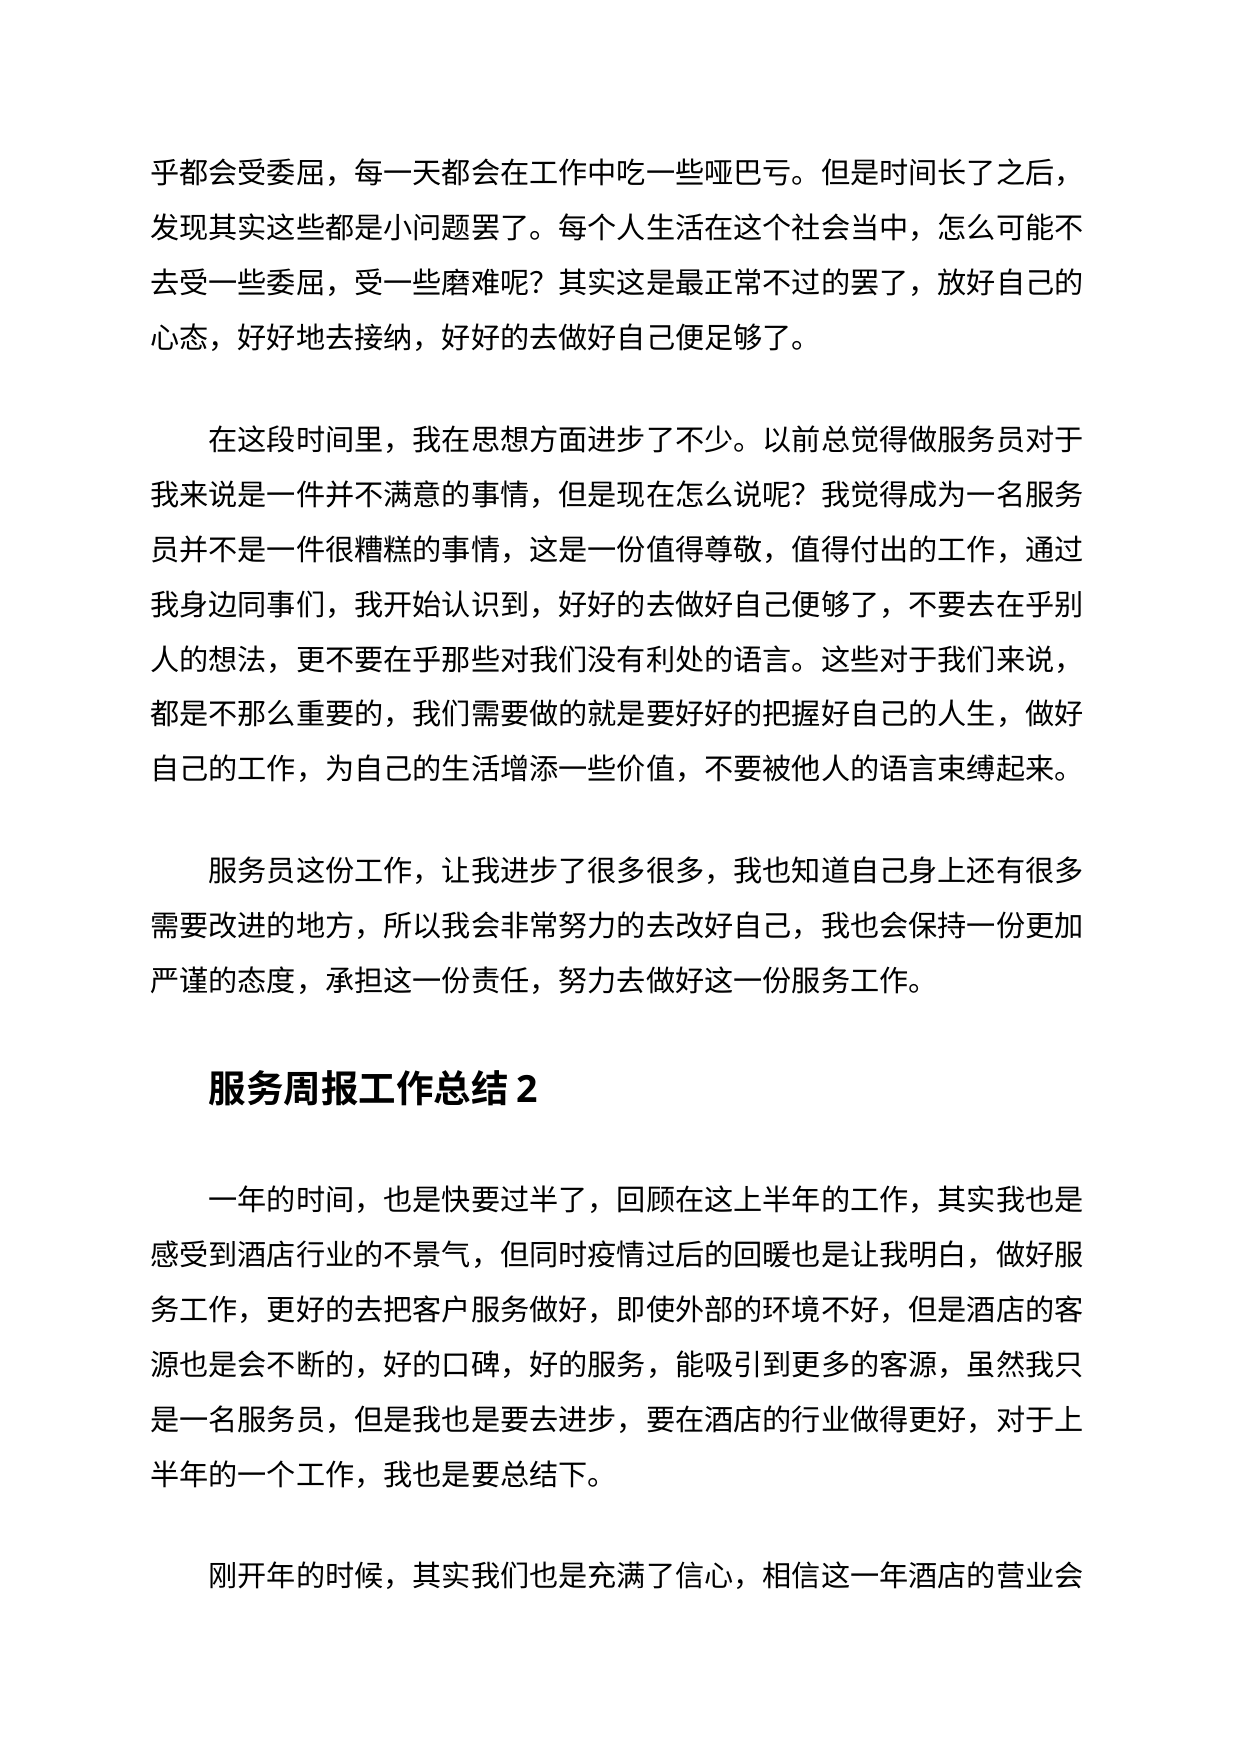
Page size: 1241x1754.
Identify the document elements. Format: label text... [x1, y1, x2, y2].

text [150, 1553, 1090, 1595]
text 服务员这份工作，让我进步了很多很多，我也知道自己身上还有很多需要改进的地方，所以我会非常努力的去改好自己，我也会保持一份更加严谨的态度，承担这一份责任，努力去做好这一份服务工作。 [150, 848, 1090, 1000]
text 服务周报工作总结2 [150, 1059, 1090, 1114]
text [150, 150, 1090, 357]
text 在这段时间里，我在思想方面进步了不少。以前总觉得做服务员对于我来说是一件并不满意的事情，但是现在怎么说呢？我觉得成为一名服务员并不是一件很糟糕的事情，这是一份值得尊敬，值得付出的工作，通过我身边同事们，我开始认识到，好好的去做好自己便够了，不要去在乎别人的想法，更不要在乎那些对我们没有利处的语言。这些对于我们来说，都是不那么重要的，我们需要做的就是要好好的把握好自己的人生，做好自己的工作，为自己的生活增添一些价值，不要被他人的语言束缚起来。 [150, 416, 1090, 788]
text 一年的时间，也是快要过半了，回顾在这上半年的工作，其实我也是感受到酒店行业的不景气，但同时疫情过后的回暖也是让我明白，做好服务工作，更好的去把客户服务做好，即使外部的环境不好，但是酒店的客源也是会不断的，好的口碑，好的服务，能吸引到更多的客源，虽然我只是一名服务员，但是我也是要去进步，要在酒店的行业做得更好，对于上半年的一个工作，我也是要总结下。 [150, 1177, 1090, 1493]
